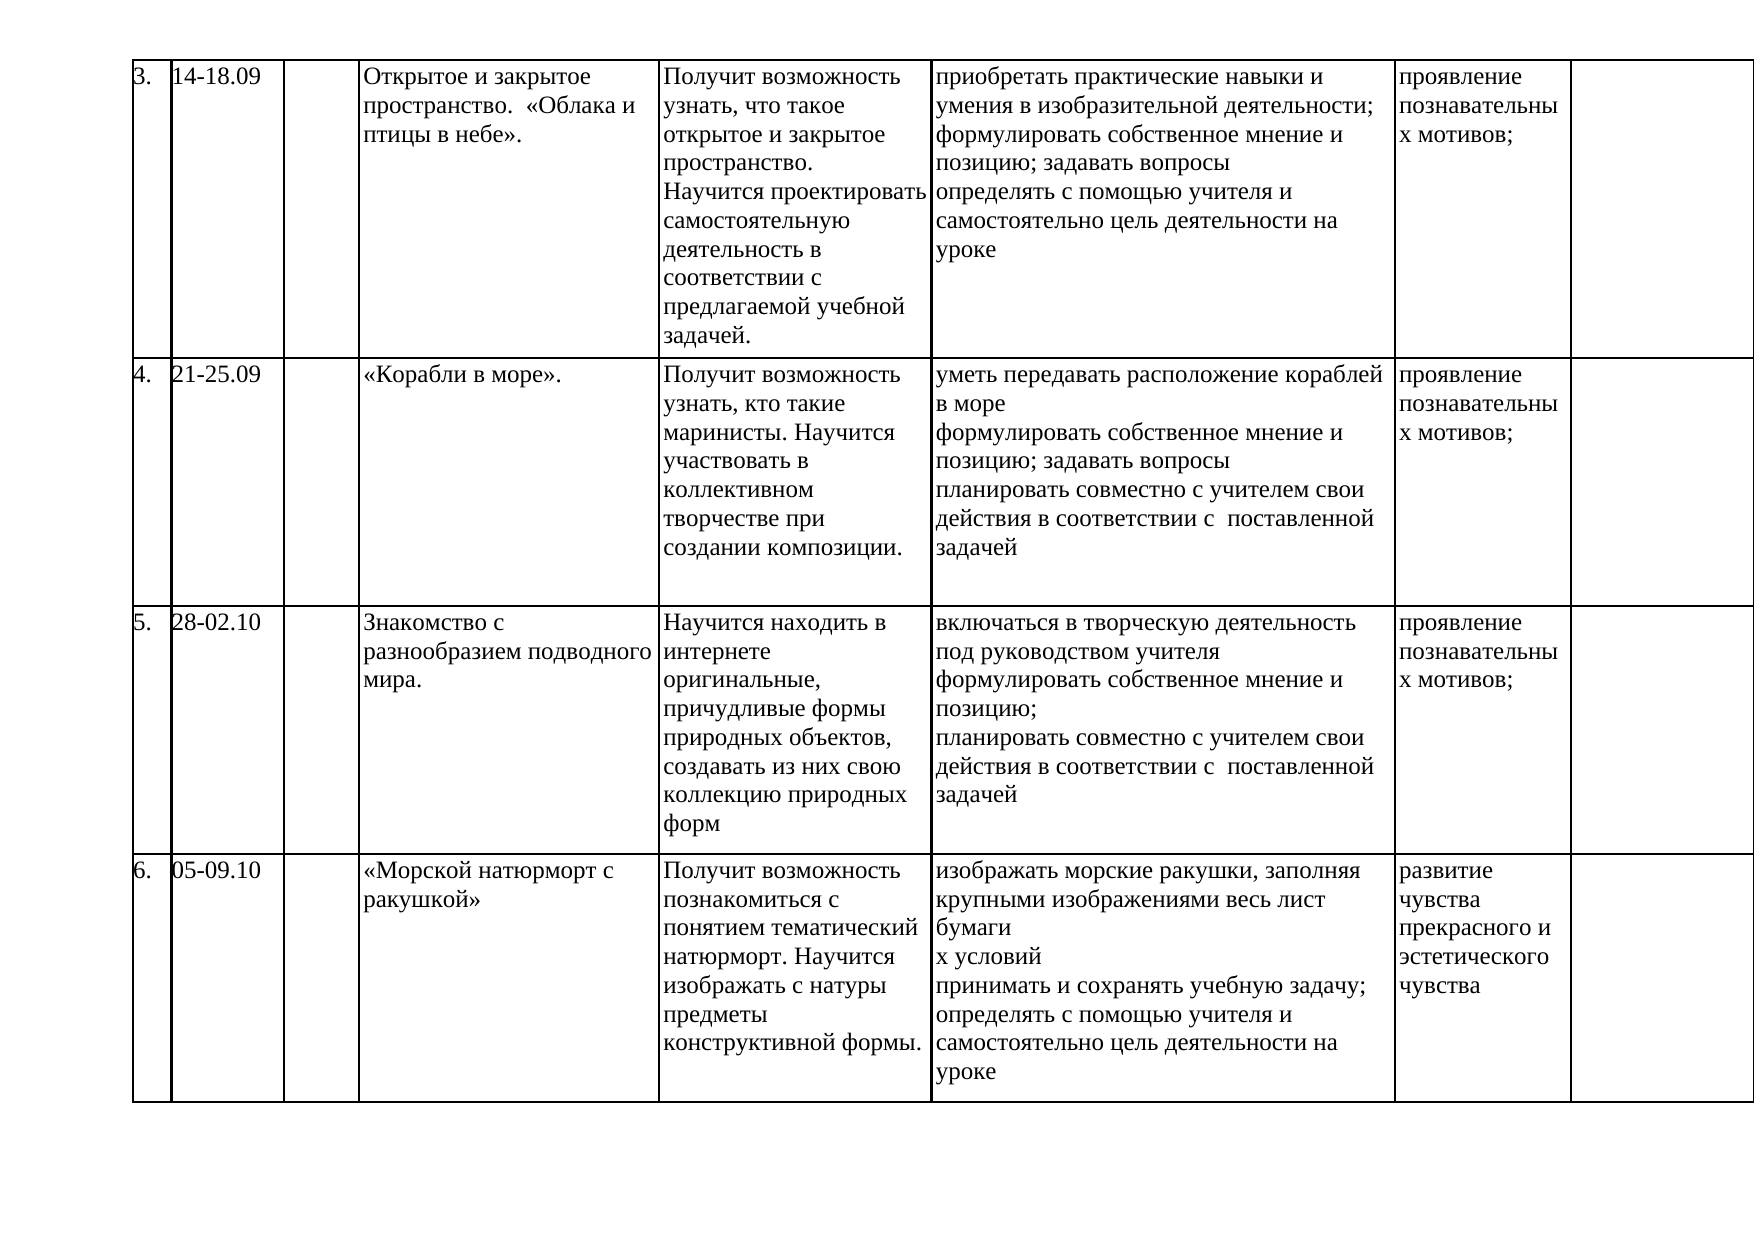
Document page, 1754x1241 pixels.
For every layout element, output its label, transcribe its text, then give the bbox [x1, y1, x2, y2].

table_cell [285, 855, 358, 1101]
table_cell 6. [134, 855, 170, 1101]
table_cell Знакомство с разнообразием подводного мира. [360, 607, 658, 853]
table_cell 3. [134, 61, 170, 357]
table_cell уметь передавать расположение кораблей в море формулировать собственное мнение и позицию; задавать вопросы планировать совместно с учителем свои действия в соответствии с поставленной задачей [932, 359, 1394, 605]
table_cell 05-09.10 [172, 855, 283, 1101]
table_cell [1572, 61, 1753, 357]
table_cell «Морской натюрморт с ракушкой» [360, 855, 658, 1101]
table_cell 5. [134, 607, 170, 853]
table_cell Научится находить в интернете оригинальные, причудливые формы природных объектов, создавать из них свою коллекцию природных форм [660, 607, 930, 853]
table_cell приобретать практические навыки и умения в изобразительной деятельности; формулировать собственное мнение и позицию; задавать вопросы определять с помощью учителя и самостоятельно цель деятельности на уроке [932, 61, 1394, 357]
table_cell [1572, 855, 1753, 1101]
table_cell развитие чувства прекрасного и эстетического чувства [1396, 855, 1570, 1101]
table_cell изображать морские ракушки, заполняя крупными изображениями весь лист бумаги х условий принимать и сохранять учебную задачу; определять с помощью учителя и самостоятельно цель деятельности на уроке [932, 855, 1394, 1101]
table_cell [285, 607, 358, 853]
table_cell проявление познавательных мотивов; [1396, 359, 1570, 605]
table_cell [1572, 359, 1753, 605]
table_cell Открытое и закрытое пространство. «Облака и птицы в небе». [360, 61, 658, 357]
table_cell [1572, 607, 1753, 853]
table_cell 28-02.10 [172, 607, 283, 853]
table_cell включаться в творческую деятельность под руководством учителя формулировать собственное мнение и позицию; планировать совместно с учителем свои действия в соответствии с поставленной задачей [932, 607, 1394, 853]
table_cell [285, 61, 358, 357]
table_cell Получит возможность узнать, что такое открытое и закрытое пространство. Научится проектировать самостоятельную деятельность в соответствии с предлагаемой учебной задачей. [660, 61, 930, 357]
table_cell [285, 359, 358, 605]
table_cell «Корабли в море». [360, 359, 658, 605]
table_cell проявление познавательных мотивов; [1396, 607, 1570, 853]
table_cell Получит возможность узнать, кто такие маринисты. Научится участвовать в коллективном творчестве при создании композиции. [660, 359, 930, 605]
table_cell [1396, 61, 1570, 357]
table_cell 14-18.09 [172, 61, 283, 357]
table_cell 4. [134, 359, 170, 605]
table_cell 21-25.09 [172, 359, 283, 605]
table_cell Получит возможность познакомиться с понятием тематический натюрморт. Научится изображать с натуры предметы конструктивной формы. [660, 855, 930, 1101]
